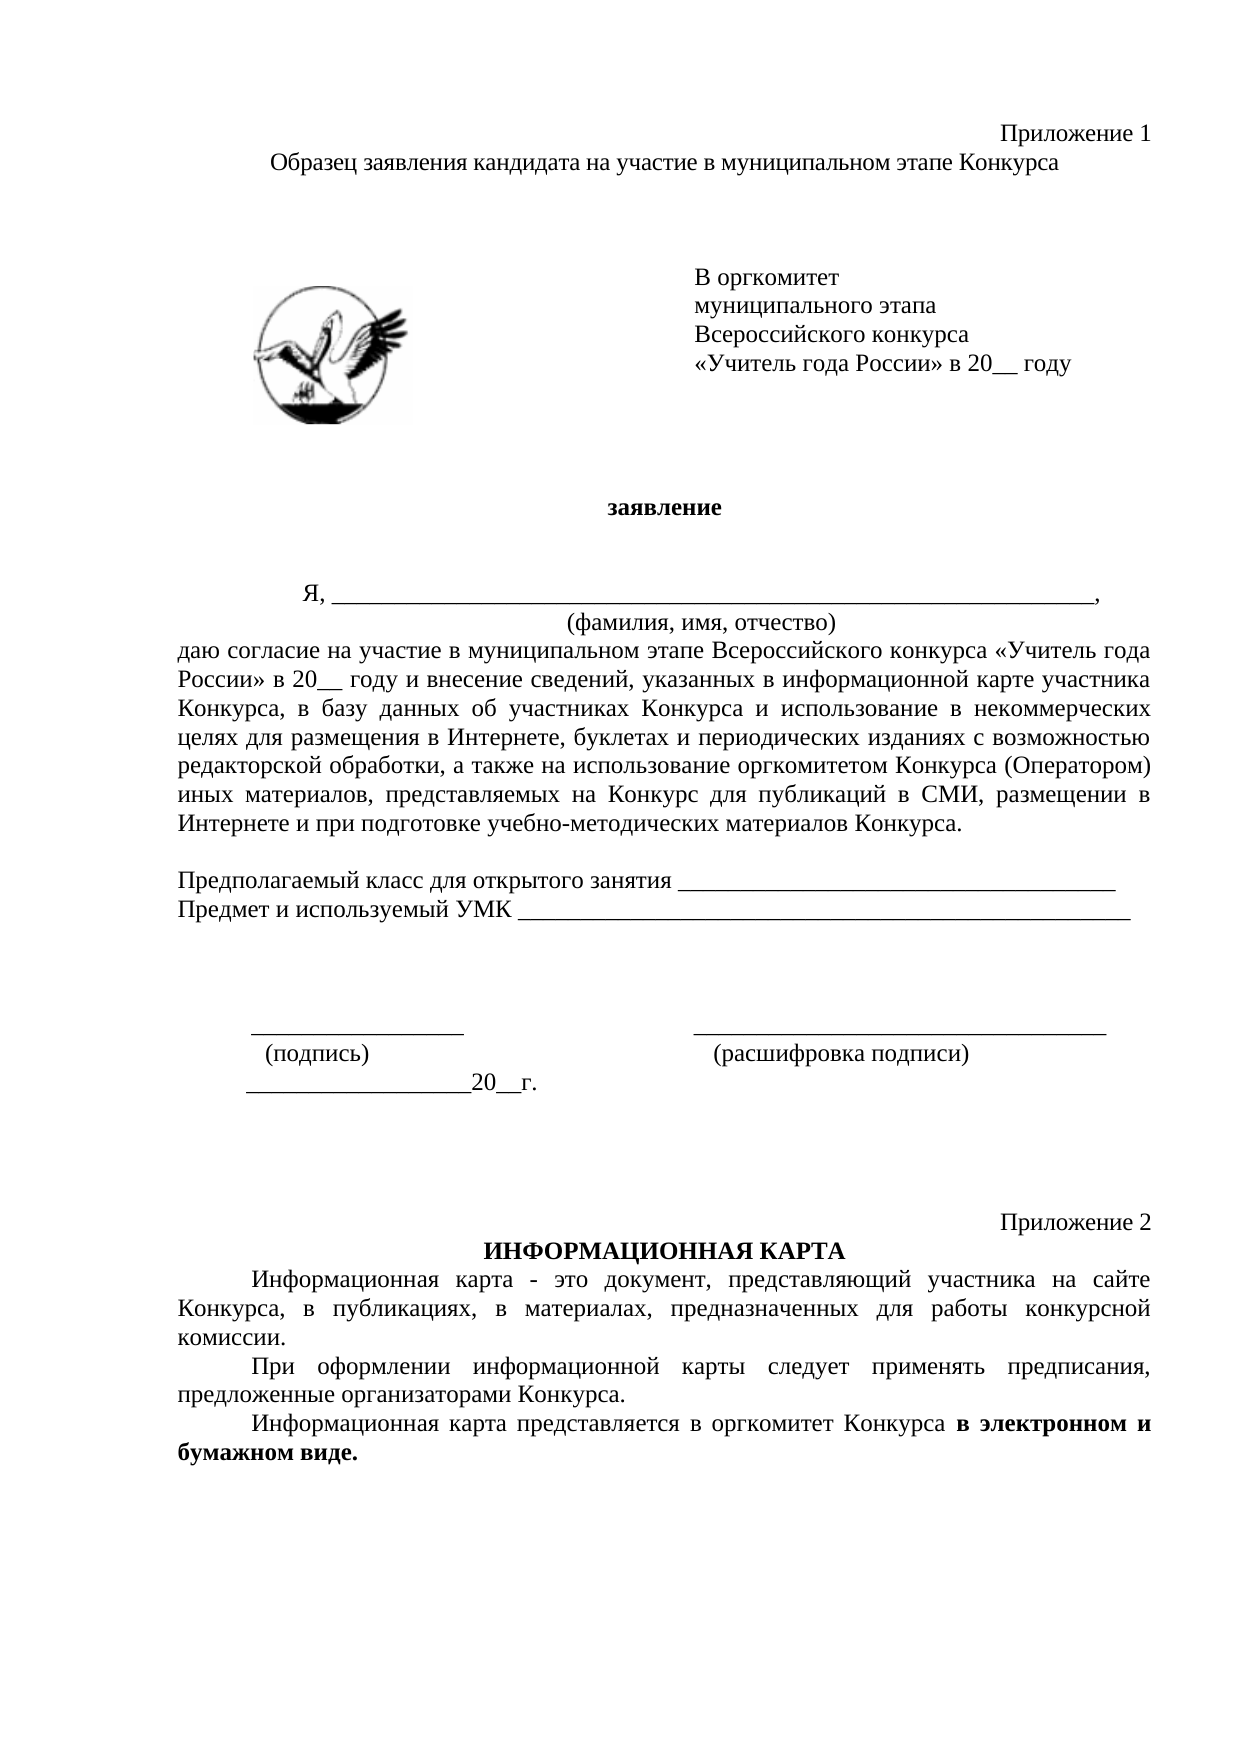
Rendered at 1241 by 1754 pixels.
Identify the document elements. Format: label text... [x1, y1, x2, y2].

text Я, _____________________________________________________________, [177, 578, 1152, 607]
text заявление [177, 492, 1152, 521]
text _________________ _________________________________ [177, 1009, 1152, 1038]
text даю согласие на участие в муниципальном этапе Всероссийского конкурса «Учитель года России» в 20__ году и внесение сведений, указанных в информационной карте участника Конкурса, в базу данных об участниках Конкурса и использование в некоммерческих целях для размещения в Интернете, буклетах и периодических изданиях с возможностью редакторской обработки, а также на использование оргкомитетом Конкурса (Оператором) иных материалов, представляемых на Конкурс для публикаций в СМИ, размещении в Интернете и при подготовке учебно-методических материалов Конкурса. [177, 636, 1152, 837]
text В оргкомитет [694, 262, 1152, 291]
text ИНФОРМАЦИОННАЯ КАРТА [177, 1236, 1152, 1264]
text Приложение 1 [177, 118, 1152, 147]
text Предмет и используемый УМК _________________________________________________ [177, 894, 1152, 923]
text При оформлении информационной карты следует применять предписания, предложенные организаторами Конкурса. [177, 1351, 1152, 1408]
text Всероссийского конкурса [694, 319, 1152, 348]
text Информационная карта - это документ, представляющий участника на сайте Конкурса, в публикациях, в материалах, предназначенных для работы конкурсной комиссии. [177, 1264, 1152, 1351]
text Образец заявления кандидата на участие в муниципальном этапе Конкурса [177, 147, 1152, 176]
text «Учитель года России» в 20__ году [694, 348, 1152, 377]
text муниципального этапа [694, 291, 1152, 319]
text Информационная карта представляется в оргкомитет Конкурса в электронном и бумажном виде. [177, 1408, 1152, 1466]
text __________________20__г. [177, 1067, 1152, 1096]
text Предполагаемый класс для открытого занятия ___________________________________ [177, 866, 1152, 894]
text (подпись) (расшифровка подписи) [177, 1038, 1152, 1067]
text Приложение 2 [177, 1207, 1152, 1236]
text (фамилия, имя, отчество) [177, 607, 1152, 636]
